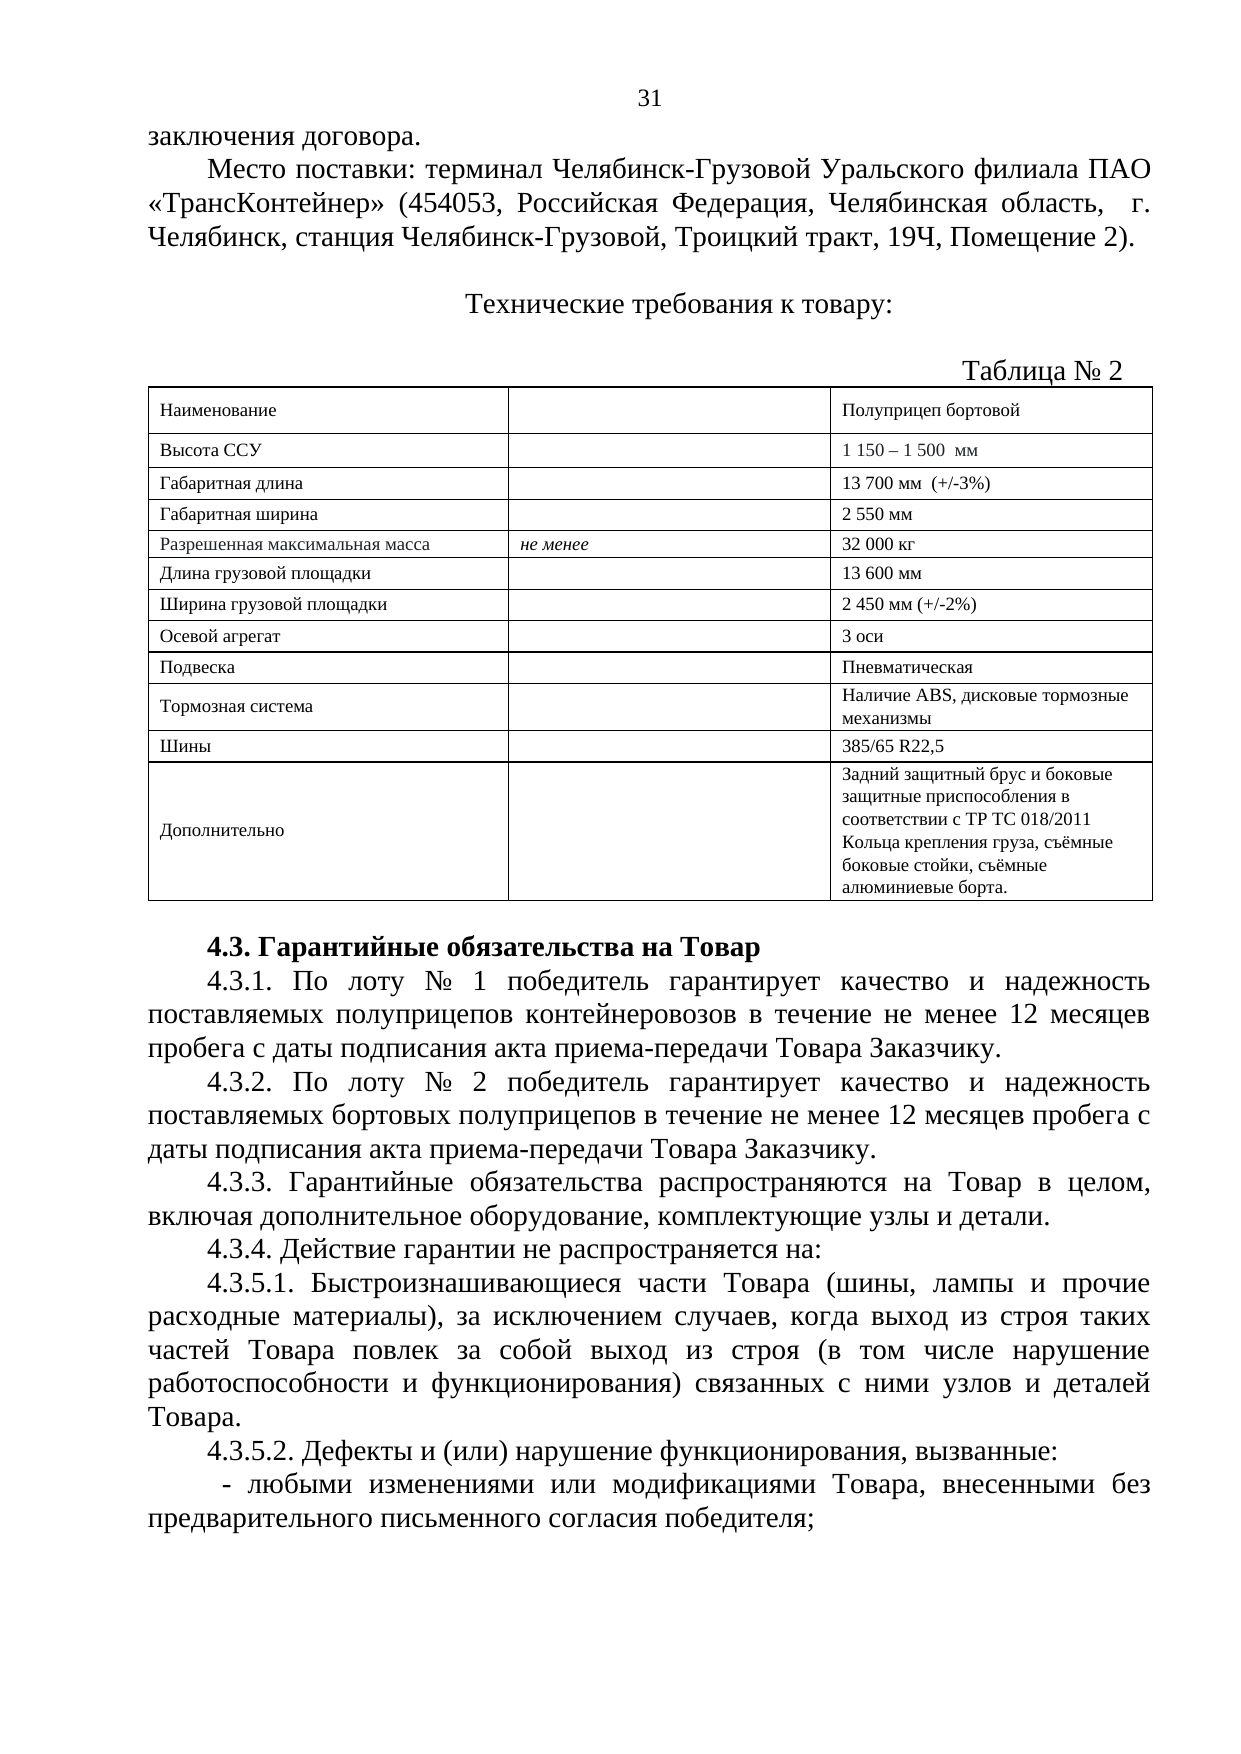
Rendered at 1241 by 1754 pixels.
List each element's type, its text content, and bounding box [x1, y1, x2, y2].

table_cell [509, 731, 830, 761]
table_cell не менее [509, 531, 830, 557]
table_cell [509, 684, 830, 730]
table_header Наименование [149, 388, 508, 433]
table_cell 2 550 мм [831, 500, 1152, 530]
text 4.3.5.2. Дефекты и (или) нарушение функционирования, вызванные: [148, 1433, 1152, 1466]
table_cell [509, 590, 830, 620]
table_cell Габаритная ширина [149, 500, 508, 530]
table_cell Осевой агрегат [149, 621, 508, 651]
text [148, 118, 1152, 152]
table_cell [509, 468, 830, 498]
text 4.3.3. Гарантийные обязательства распространяются на Товар в целом, включая дополнительное оборудование, комплектующие узлы и детали. [148, 1164, 1152, 1231]
table_cell [509, 558, 830, 588]
table_cell 2 450 мм (+/-2%) [831, 590, 1152, 620]
table_cell Тормозная система [149, 684, 508, 730]
text Таблица № 2 [874, 353, 1152, 386]
table_cell [509, 434, 830, 467]
table_cell 13 600 мм [831, 558, 1152, 588]
text 4.3.4. Действие гарантии не распространяется на: [148, 1231, 1152, 1265]
text 4.3.5.1. Быстроизнашивающиеся части Товара (шины, лампы и прочие расходные материалы), за исключением случаев, когда выход из строя таких частей Товара повлек за собой выход из строя (в том числе нарушение работоспособности и функционирования) связанных с ними узлов и деталей Товара. [148, 1265, 1152, 1433]
table_cell 32 000 кг [831, 531, 1152, 557]
table_cell [509, 500, 830, 530]
table_cell [509, 621, 830, 651]
text 4.3.1. По лоту № 1 победитель гарантирует качество и надежность поставляемых полуприцепов контейнеровозов в течение не менее 12 месяцев пробега с даты подписания акта приема-передачи Товара Заказчику. [148, 963, 1152, 1064]
table_cell [509, 653, 830, 683]
table_cell Габаритная длина [149, 468, 508, 498]
text 4.3. Гарантийные обязательства на Товар [148, 929, 1152, 963]
table_cell Шины [149, 731, 508, 761]
table_cell Высота ССУ [149, 434, 508, 467]
table_header [509, 388, 830, 433]
table_cell 385/65 R22,5 [831, 731, 1152, 761]
text 4.3.2. По лоту № 2 победитель гарантирует качество и надежность поставляемых бортовых полуприцепов в течение не менее 12 месяцев пробега с даты подписания акта приема-передачи Товара Заказчику. [148, 1064, 1152, 1164]
table_cell Длина грузовой площадки [149, 558, 508, 588]
table_cell Задний защитный брус и боковые защитные приспособления в соответствии с ТР ТС 018/2011 Кольца крепления груза, съёмные боковые стойки, съёмные алюминиевые борта. [831, 763, 1152, 900]
table_cell Наличие ABS, дисковые тормозные механизмы [831, 684, 1152, 730]
table_header Полуприцеп бортовой [831, 388, 1152, 433]
text - любыми изменениями или модификациями Товара, внесенными без предварительного письменного согласия победителя; [148, 1466, 1152, 1533]
table_cell 13 700 мм (+/-3%) [831, 468, 1152, 498]
table_cell Подвеска [149, 653, 508, 683]
table_cell Пневматическая [831, 653, 1152, 683]
table_cell 1 150 – 1 500 мм [831, 434, 1152, 467]
table_cell [509, 763, 830, 900]
table_cell Разрешенная максимальная масса [149, 531, 508, 557]
text Место поставки: терминал Челябинск-Грузовой Уральского филиала ПАО «ТрансКонтейнер» (454053, Российская Федерация, Челябинская область, г. Челябинск, станция Челябинск-Грузовой, Троицкий тракт, 19Ч, Помещение 2). [148, 152, 1152, 252]
table_cell Дополнительно [149, 763, 508, 900]
text Технические требования к товару: [148, 286, 1152, 319]
table_cell Ширина грузовой площадки [149, 590, 508, 620]
table_cell 3 оси [831, 621, 1152, 651]
